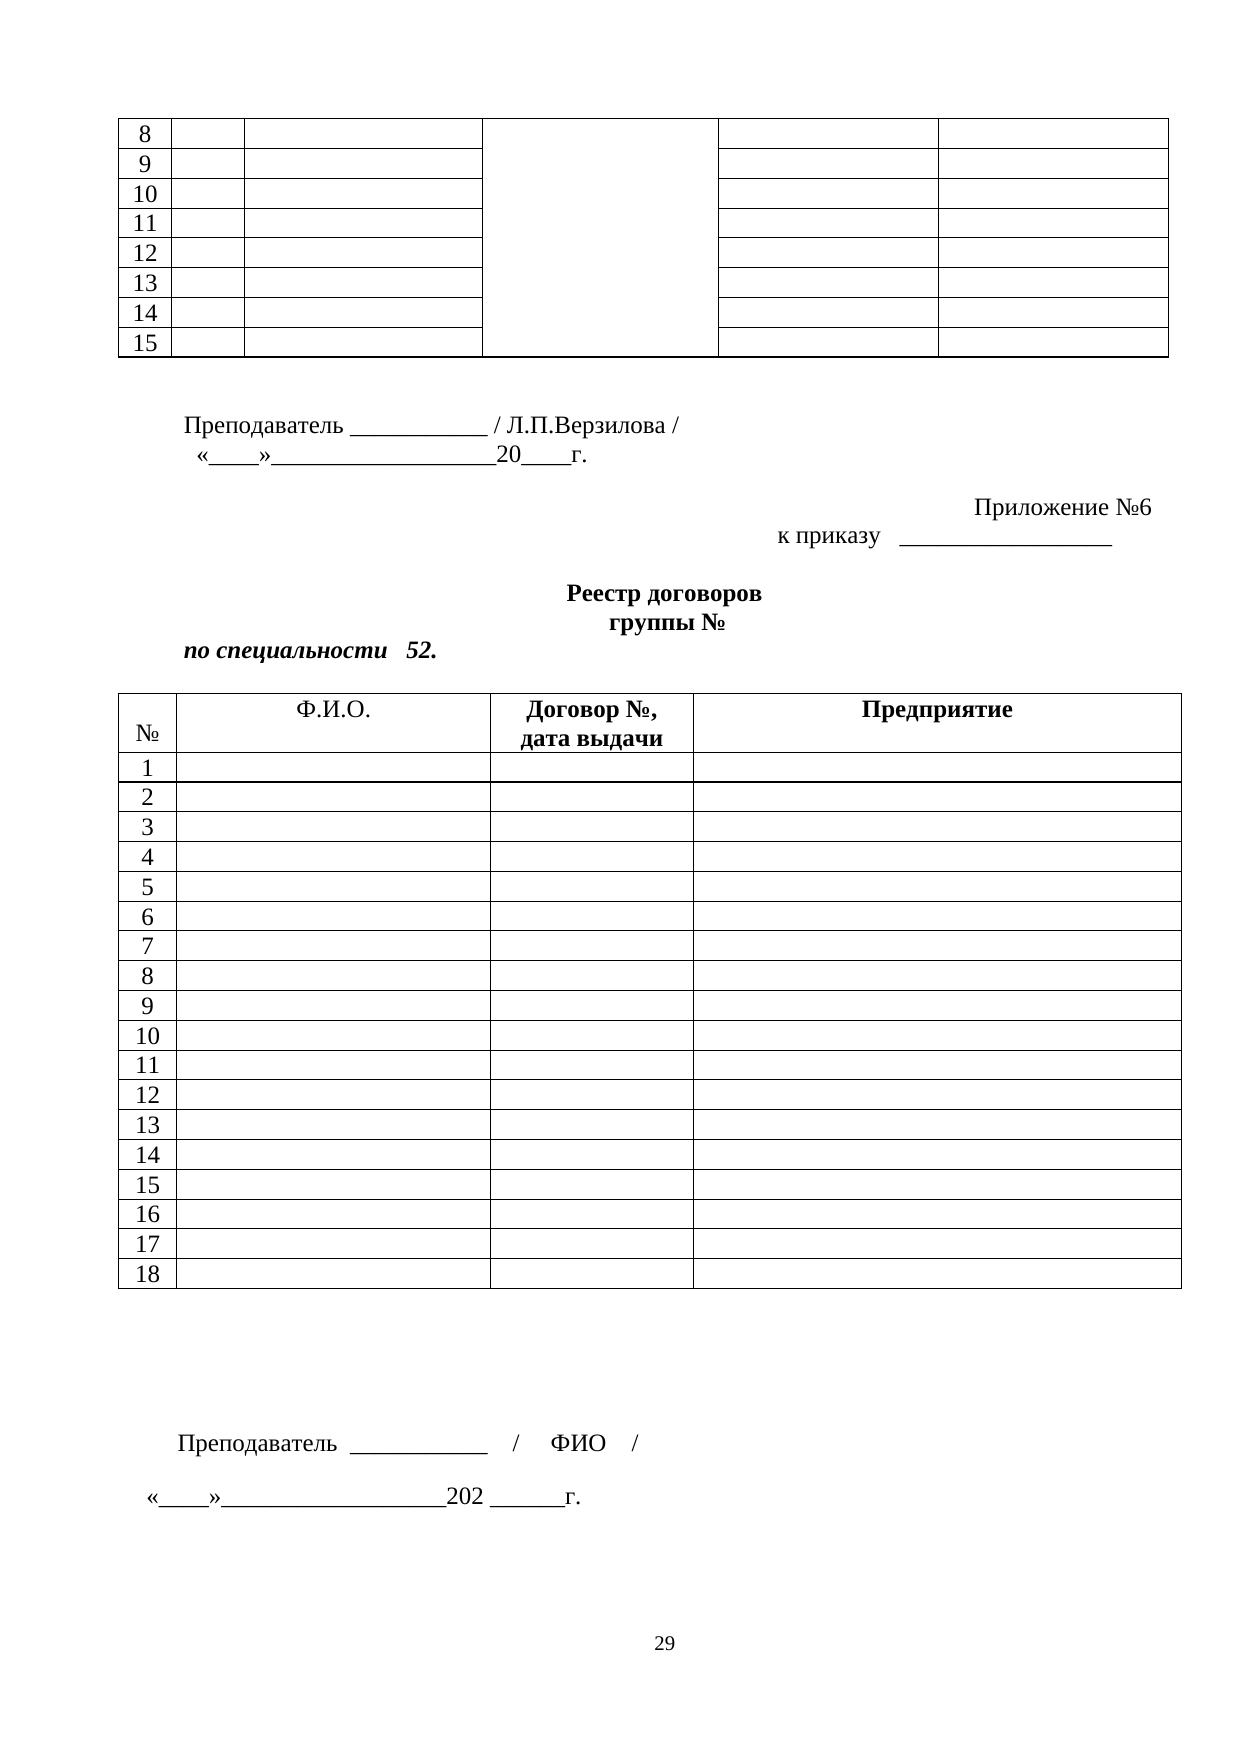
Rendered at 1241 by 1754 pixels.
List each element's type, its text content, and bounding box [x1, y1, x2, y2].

table_cell [177, 753, 490, 781]
table_cell 14 [119, 298, 171, 327]
table_cell [719, 268, 938, 297]
table_cell [245, 209, 482, 237]
table_cell [719, 179, 938, 207]
table_cell [939, 238, 1168, 267]
table_cell 11 [119, 209, 171, 237]
table_cell [177, 783, 490, 811]
table_cell [491, 902, 693, 930]
table_cell [491, 872, 693, 901]
table_cell [245, 328, 482, 356]
table_cell [694, 1200, 1181, 1228]
table_cell [491, 1200, 693, 1228]
table_cell [719, 149, 938, 178]
table_cell 6 [119, 902, 176, 930]
table_cell [177, 961, 490, 990]
table_cell [694, 902, 1181, 930]
table_cell [939, 298, 1168, 327]
table_cell [694, 1110, 1181, 1139]
table_header Предприятие [694, 694, 1181, 752]
table_cell [177, 1200, 490, 1228]
table_cell [719, 209, 938, 237]
table_cell [177, 812, 490, 841]
table_cell 12 [119, 1080, 176, 1109]
table_cell 10 [119, 1021, 176, 1049]
table_cell 17 [119, 1229, 176, 1258]
table_cell [491, 1170, 693, 1198]
table_cell 15 [119, 1170, 176, 1198]
table_cell [719, 119, 938, 148]
table_cell [172, 119, 244, 148]
table_cell [694, 842, 1181, 871]
table_cell 9 [119, 149, 171, 178]
table_cell [694, 872, 1181, 901]
table_cell [694, 1140, 1181, 1169]
table_cell [491, 842, 693, 871]
table_cell [694, 1259, 1181, 1288]
table_cell 9 [119, 991, 176, 1020]
table_cell [694, 1170, 1181, 1198]
table_cell [491, 1051, 693, 1079]
table_cell [245, 149, 482, 178]
table_cell [694, 1051, 1181, 1079]
table_cell 12 [119, 238, 171, 267]
table_cell [491, 812, 693, 841]
table_cell [491, 931, 693, 960]
table_cell 18 [119, 1259, 176, 1288]
table_cell 4 [119, 842, 176, 871]
table_cell [491, 783, 693, 811]
table_cell [491, 753, 693, 781]
table_cell [177, 1110, 490, 1139]
table_cell [177, 1051, 490, 1079]
table_cell [491, 961, 693, 990]
table_cell [177, 991, 490, 1020]
table_cell 11 [119, 1051, 176, 1079]
table_cell [177, 1170, 490, 1198]
table_cell [177, 902, 490, 930]
table_cell [172, 238, 244, 267]
table_cell [939, 268, 1168, 297]
table_cell [694, 1080, 1181, 1109]
table_cell [939, 328, 1168, 356]
text «____»__________________20____г. [140, 439, 1152, 468]
text Приложение №6 [177, 492, 1152, 521]
table_cell 15 [119, 328, 171, 356]
table_cell [719, 328, 938, 356]
table_cell [939, 119, 1168, 148]
table_cell [177, 1080, 490, 1109]
table_cell 1 [119, 753, 176, 781]
table_cell [939, 209, 1168, 237]
table_cell 10 [119, 179, 171, 207]
table_cell 16 [119, 1200, 176, 1228]
table_cell [172, 209, 244, 237]
table_cell [719, 238, 938, 267]
table_cell 8 [119, 119, 171, 148]
table_cell [172, 328, 244, 356]
table_cell [694, 931, 1181, 960]
table_cell [491, 1110, 693, 1139]
table_cell [177, 931, 490, 960]
table_cell 13 [119, 1110, 176, 1139]
table_cell [245, 119, 482, 148]
table_cell [245, 238, 482, 267]
table_cell [172, 149, 244, 178]
table_cell [694, 991, 1181, 1020]
table_cell [177, 1259, 490, 1288]
text «____»__________________202 ______г. [140, 1481, 1152, 1509]
table_cell 5 [119, 872, 176, 901]
table_cell [491, 991, 693, 1020]
table_cell [245, 179, 482, 207]
table_cell [172, 179, 244, 207]
table_header № [119, 694, 176, 752]
table_cell [719, 298, 938, 327]
table_header Договор №, дата выдачи [491, 694, 693, 752]
text Преподаватель ___________ / Л.П.Верзилова / [177, 410, 1152, 439]
table_cell 8 [119, 961, 176, 990]
table_cell [245, 268, 482, 297]
text по специальности 52. [177, 636, 1152, 664]
table_header Ф.И.О. [177, 694, 490, 752]
text к приказу _________________ [177, 521, 1152, 549]
table_cell [491, 1021, 693, 1049]
table_cell 14 [119, 1140, 176, 1169]
table_cell [172, 298, 244, 327]
table_cell [694, 1021, 1181, 1049]
table_cell 3 [119, 812, 176, 841]
table_cell [694, 1229, 1181, 1258]
text Реестр договоров [177, 578, 1152, 607]
text Преподаватель ___________ / ФИО / [177, 1428, 1152, 1457]
table_cell [177, 1021, 490, 1049]
table_cell [694, 753, 1181, 781]
table_cell 7 [119, 931, 176, 960]
table_cell [491, 1229, 693, 1258]
table_cell [694, 812, 1181, 841]
table_cell [491, 1080, 693, 1109]
table_cell [939, 149, 1168, 178]
table_cell [939, 179, 1168, 207]
table_cell [694, 961, 1181, 990]
table_cell [491, 1259, 693, 1288]
table_cell 13 [119, 268, 171, 297]
text группы № [177, 607, 1152, 636]
table_cell [245, 298, 482, 327]
table_cell [177, 1140, 490, 1169]
table_cell [177, 842, 490, 871]
table_cell [177, 1229, 490, 1258]
table_cell 2 [119, 783, 176, 811]
table_cell [172, 268, 244, 297]
table_cell [694, 783, 1181, 811]
table_cell [177, 872, 490, 901]
table_cell [491, 1140, 693, 1169]
